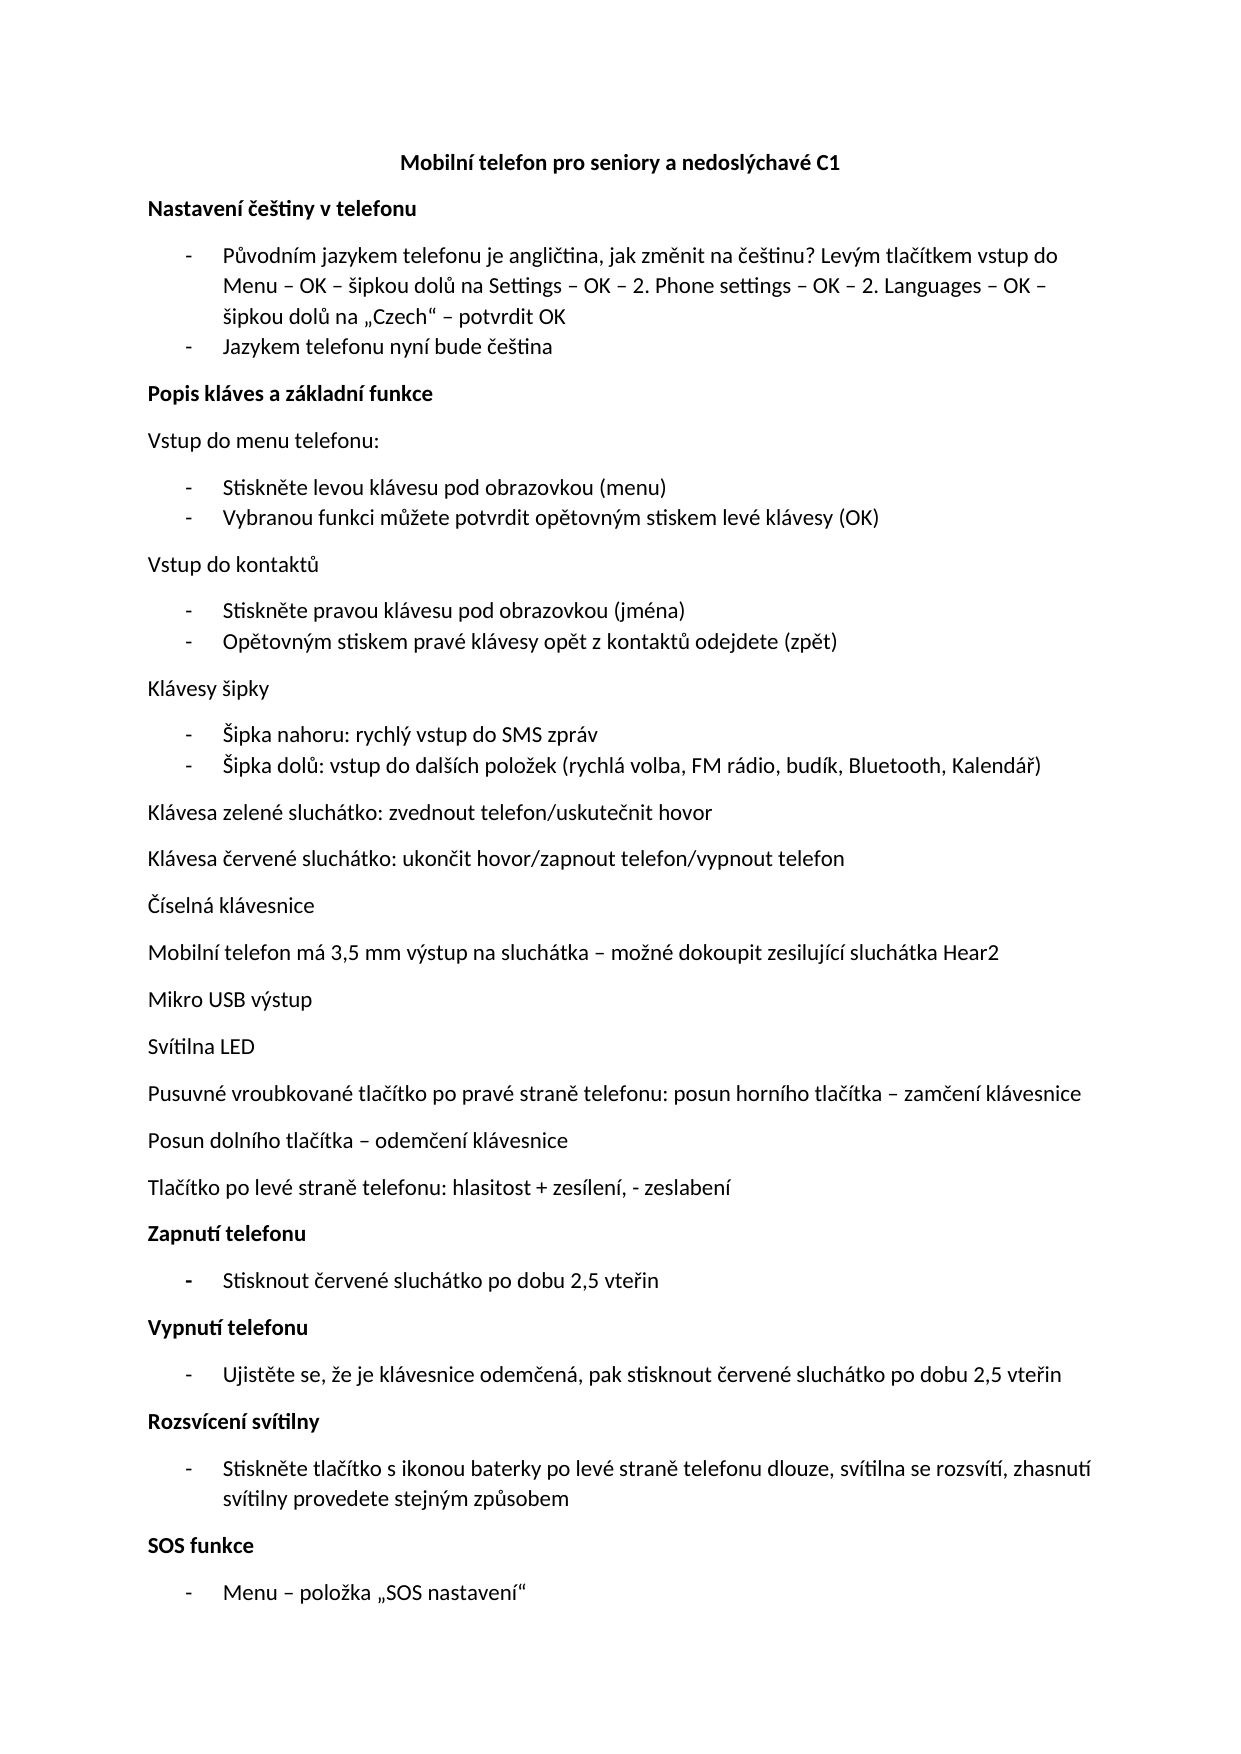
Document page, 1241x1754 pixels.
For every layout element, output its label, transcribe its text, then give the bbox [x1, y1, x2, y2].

text Mikro USB výstup [148, 985, 1093, 1013]
text Zapnutí telefonu [148, 1219, 1093, 1247]
text Klávesa červené sluchátko: ukončit hovor/zapnout telefon/vypnout telefon [148, 844, 1093, 872]
list Stisknout červené sluchátko po dobu 2,5 vteřin [185, 1266, 1093, 1294]
list Šipka dolů: vstup do dalších položek (rychlá volba, FM rádio, budík, Bluetooth, Kalendář) [185, 751, 1093, 779]
text Posun dolního tlačítka – odemčení klávesnice [148, 1126, 1093, 1154]
text Klávesy šipky [148, 674, 1093, 702]
text Nastavení češtiny v telefonu [148, 194, 1093, 222]
list Jazykem telefonu nyní bude čeština [185, 332, 1093, 360]
list Původním jazykem telefonu je angličtina, jak změnit na češtinu? Levým tlačítkem vstup do Menu – OK – šipkou dolů na Settings – OK – 2. Phone settings – OK – 2. Languages – OK – šipkou dolů na „Czech“ – potvrdit OK [185, 241, 1093, 330]
text Číselná klávesnice [148, 891, 1093, 919]
text Tlačítko po levé straně telefonu: hlasitost + zesílení, - zeslabení [148, 1173, 1093, 1201]
list Šipka nahoru: rychlý vstup do SMS zpráv [185, 721, 1093, 748]
text Vypnutí telefonu [148, 1313, 1093, 1341]
text Vstup do kontaktů [148, 550, 1093, 578]
text Mobilní telefon pro seniory a nedoslýchavé C1 [148, 148, 1093, 176]
list Stiskněte levou klávesu pod obrazovkou (menu) [185, 473, 1093, 501]
text Svítilna LED [148, 1032, 1093, 1060]
list Ujistěte se, že je klávesnice odemčená, pak stisknout červené sluchátko po dobu 2,5 vteřin [185, 1360, 1093, 1388]
list Stiskněte tlačítko s ikonou baterky po levé straně telefonu dlouze, svítilna se rozsvítí, zhasnutí svítilny provedete stejným způsobem [185, 1454, 1093, 1512]
text Mobilní telefon má 3,5 mm výstup na sluchátka – možné dokoupit zesilující sluchátka Hear2 [148, 938, 1093, 966]
text Popis kláves a základní funkce [148, 379, 1093, 407]
text Pusuvné vroubkované tlačítko po pravé straně telefonu: posun horního tlačítka – zamčení klávesnice [148, 1079, 1093, 1107]
list Menu – položka „SOS nastavení“ [185, 1578, 1093, 1606]
list Stiskněte pravou klávesu pod obrazovkou (jména) [185, 597, 1093, 624]
text Klávesa zelené sluchátko: zvednout telefon/uskutečnit hovor [148, 798, 1093, 826]
text Rozsvícení svítilny [148, 1407, 1093, 1435]
text SOS funkce [148, 1531, 1093, 1559]
list Opětovným stiskem pravé klávesy opět z kontaktů odejdete (zpět) [185, 627, 1093, 655]
list Vybranou funkci můžete potvrdit opětovným stiskem levé klávesy (OK) [185, 503, 1093, 531]
text Vstup do menu telefonu: [148, 426, 1093, 454]
